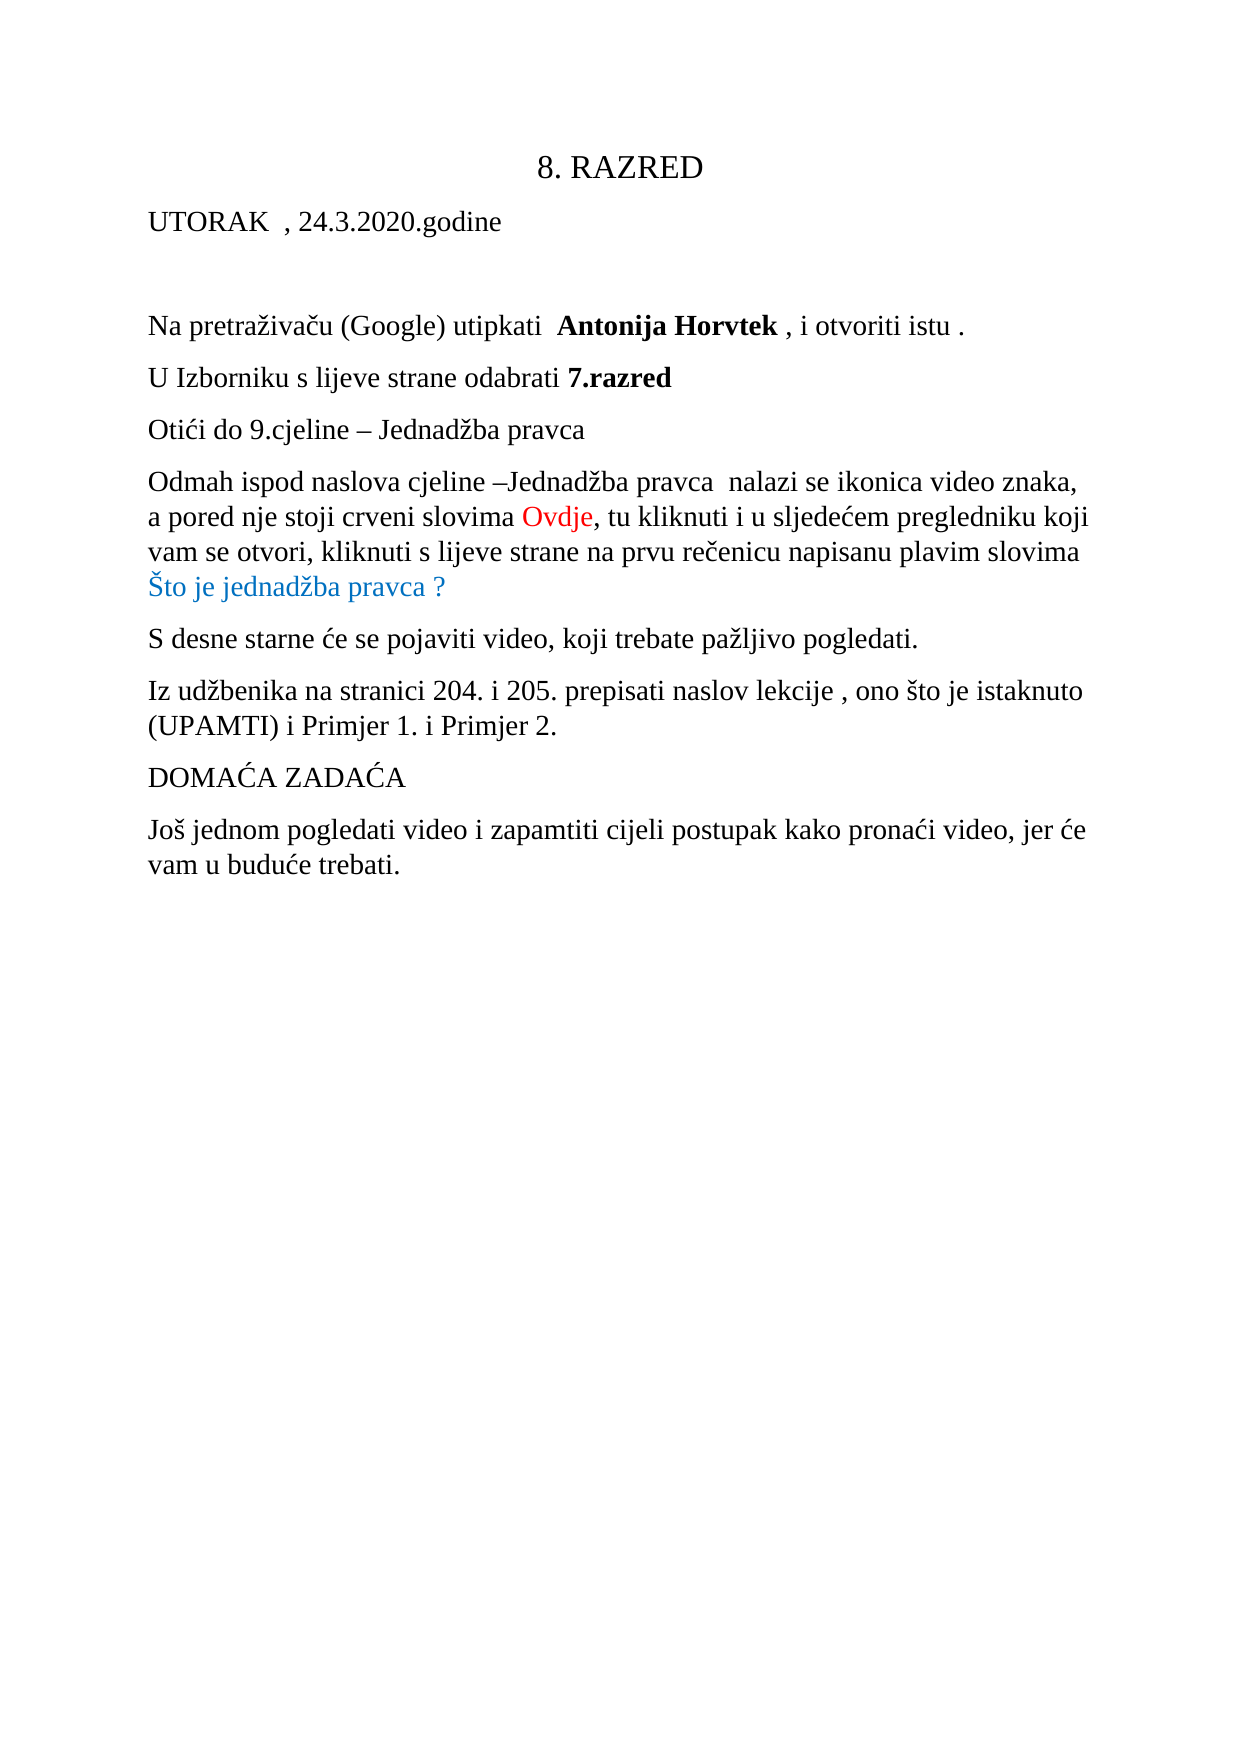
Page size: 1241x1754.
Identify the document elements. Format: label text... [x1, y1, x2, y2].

text S desne starne će se pojaviti video, koji trebate pažljivo pogledati. [148, 621, 1093, 655]
text U Izborniku s lijeve strane odabrati 7.razred [148, 360, 1093, 394]
text Na pretraživaču (Google) utipkati Antonija Horvtek , i otvoriti istu . [148, 308, 1093, 342]
text Otići do 9.cjeline – Jednadžba pravca [148, 412, 1093, 446]
text 8. RAZRED [148, 148, 1093, 186]
text Još jednom pogledati video i zapamtiti cijeli postupak kako pronaći video, jer će vam u buduće trebati. [148, 812, 1093, 881]
text UTORAK , 24.3.2020.godine [148, 204, 1093, 238]
text DOMAĆA ZADAĆA [148, 760, 1093, 794]
text Iz udžbenika na stranici 204. i 205. prepisati naslov lekcije , ono što je istaknuto (UPAMTI) i Primjer 1. i Primjer 2. [148, 673, 1093, 742]
text Odmah ispod naslova cjeline –Jednadžba pravca nalazi se ikonica video znaka, a pored nje stoji crveni slovima Ovdje, tu kliknuti i u sljedećem pregledniku koji vam se otvori, kliknuti s lijeve strane na prvu rečenicu napisanu plavim slovima Što je jednadžba pravca ? [148, 464, 1093, 603]
